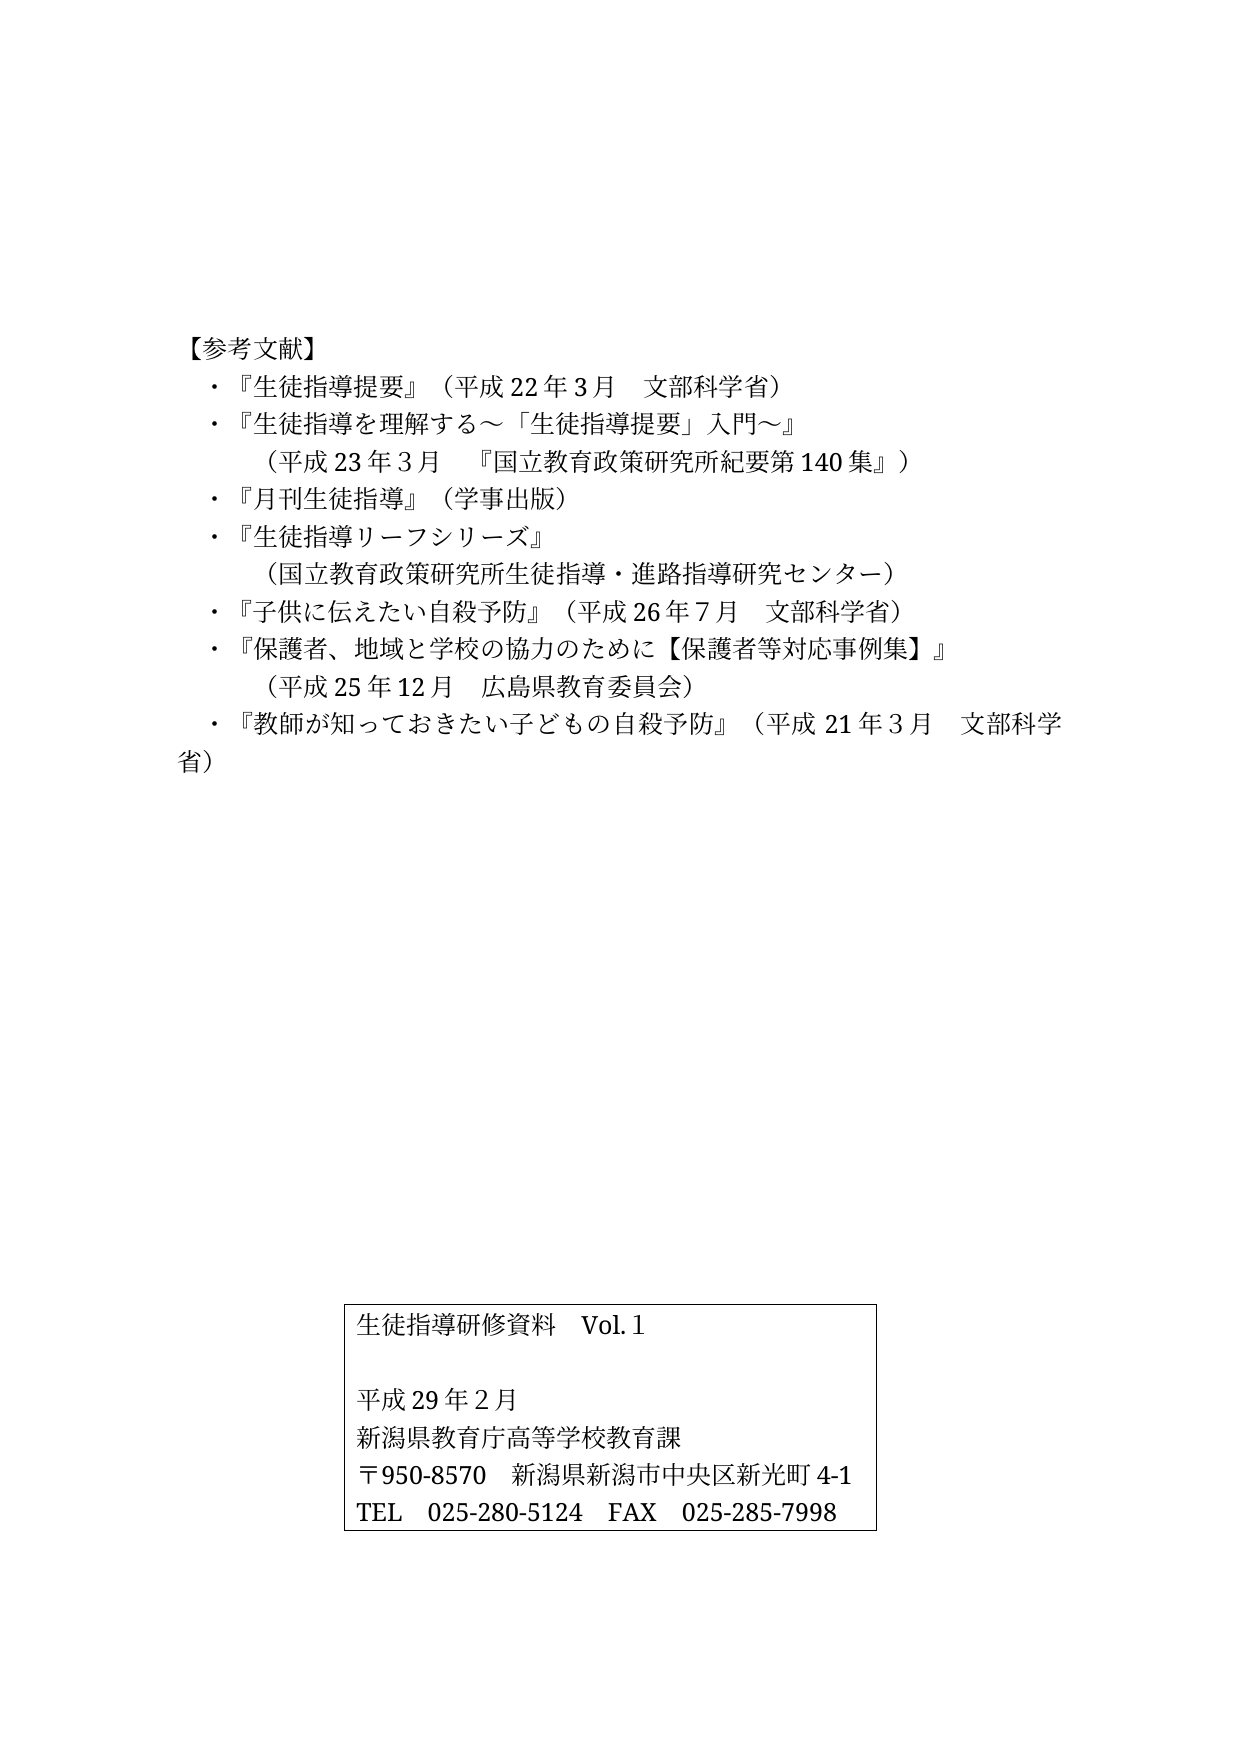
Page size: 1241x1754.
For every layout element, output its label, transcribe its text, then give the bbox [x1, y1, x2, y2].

text （平成25年12月 広島県教育委員会） [177, 667, 1063, 704]
text （平成23年３月 『国立教育政策研究所紀要第140集』） [177, 442, 1063, 479]
text ・『子供に伝えたい自殺予防』（平成26年７月 文部科学省） [177, 592, 1063, 629]
table_header 生徒指導研修資料 Vol.１ 平成29年２月 新潟県教育庁高等学校教育課 〒950-8570 新潟県新潟市中央区新光町4-1 TEL 025-280-5124 FAX 025-285-7998 [345, 1305, 876, 1530]
text ・『生徒指導提要』（平成22年3月 文部科学省） [177, 367, 1063, 404]
text 【参考文献】 [177, 329, 1063, 367]
text ・『月刊生徒指導』（学事出版） [177, 479, 1063, 517]
text ・『生徒指導を理解する～「生徒指導提要」入門～』 [177, 404, 1063, 442]
text ・『保護者、地域と学校の協力のために【保護者等対応事例集】』 [177, 629, 1063, 667]
text ・『生徒指導リーフシリーズ』 [177, 517, 1063, 554]
text （国立教育政策研究所生徒指導・進路指導研究センター） [177, 554, 1063, 592]
text ・『教師が知っておきたい子どもの自殺予防』（平成21年３月 文部科学省） [177, 704, 1063, 779]
